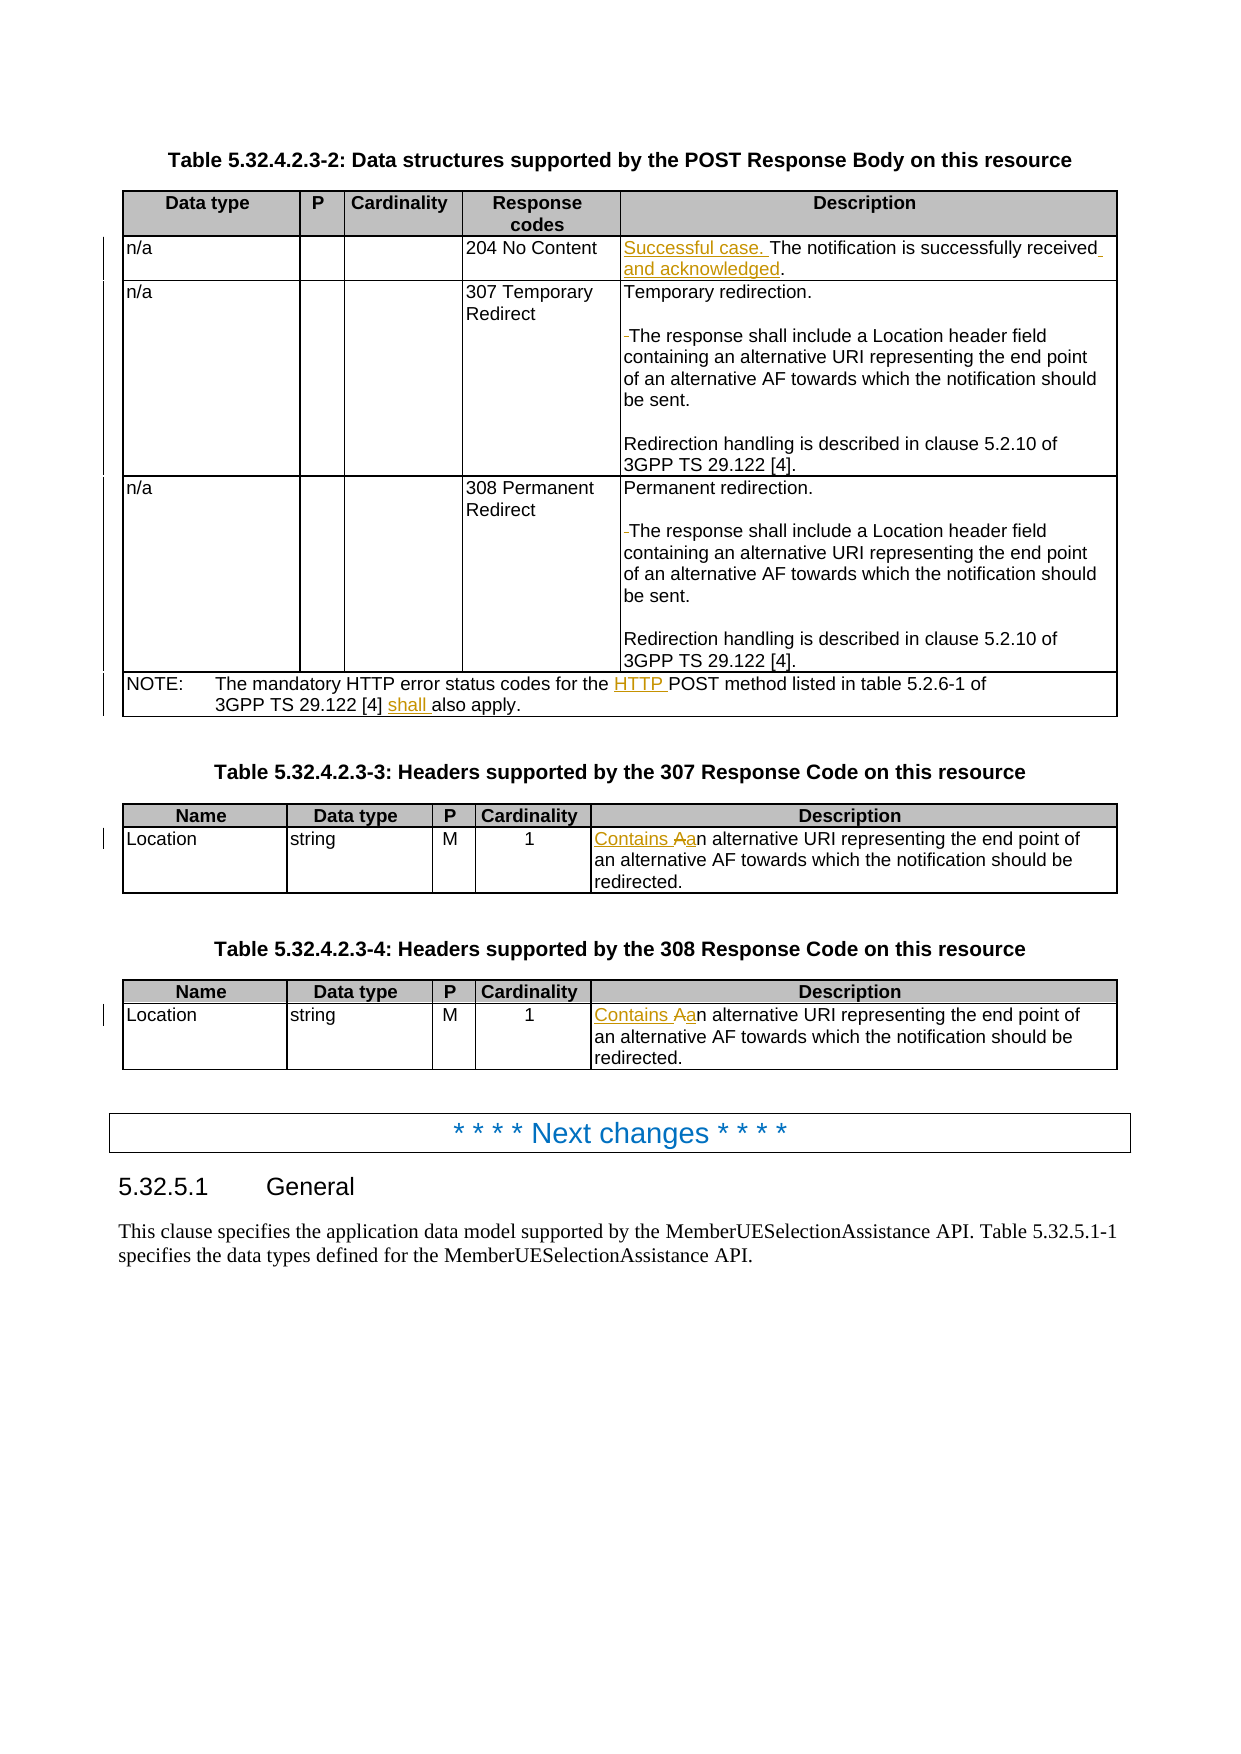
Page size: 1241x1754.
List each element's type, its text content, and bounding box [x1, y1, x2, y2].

text Table 5.32.4.2.3-4: Headers supported by the 308 Response Code on this resource [118, 937, 1122, 961]
table_header Cardinality [345, 192, 462, 235]
table_cell M [433, 828, 475, 892]
table_cell Permanent redirection. The response shall include a Location header field containing an alternative URI representing the end point of an alternative AF towards which the notification should be sent. Redirection handling is described in clause 5.2.10 of 3GPP TS 29.122 [4]. [621, 477, 1116, 671]
table_cell 204 No Content [463, 237, 620, 280]
table_header P [433, 805, 475, 826]
table_cell n/a [124, 281, 299, 475]
table_header Name [124, 805, 286, 826]
table_header Description [621, 192, 1116, 235]
table_header P [433, 981, 475, 1002]
table_cell Location [124, 1004, 286, 1069]
table_header Description [592, 981, 1116, 1002]
table_cell [301, 237, 344, 280]
table_cell M [433, 1004, 475, 1069]
table_cell 307 Temporary Redirect [463, 281, 620, 475]
table_header P [301, 192, 344, 235]
table_cell n alternative URI representing the end point of an alternative AF towards which the notification should be redirected. [592, 828, 1116, 892]
table_cell 308 Permanent Redirect [463, 477, 620, 671]
text * * * * Next changes * * * * [110, 1114, 1130, 1152]
table_cell string [288, 828, 432, 892]
table_header Response codes [463, 192, 620, 235]
table_cell string [288, 1004, 432, 1069]
table_cell Temporary redirection. The response shall include a Location header field containing an alternative URI representing the end point of an alternative AF towards which the notification should be sent. Redirection handling is described in clause 5.2.10 of 3GPP TS 29.122 [4]. [621, 281, 1116, 475]
table_cell 1 [476, 1004, 590, 1069]
table_cell n alternative URI representing the end point of an alternative AF towards which the notification should be redirected. [592, 1004, 1116, 1069]
text This clause specifies the application data model supported by the MemberUESelectionAssistance API. Table 5.32.5.1-1 specifies the data types defined for the MemberUESelectionAssistance API. [118, 1219, 1122, 1267]
table_cell n/a [124, 477, 299, 671]
table_header Cardinality [476, 981, 590, 1002]
table_cell Location [124, 828, 286, 892]
table_cell NOTE: The mandatory HTTP error status codes for the POST method listed in table 5.2.6-1 of 3GPP TS 29.122 [4] also apply. [124, 673, 1116, 716]
table_cell [345, 477, 462, 671]
table_header Name [124, 981, 286, 1002]
table_cell The notification is successfully received. [621, 237, 1116, 280]
text Table 5.32.4.2.3-2: Data structures supported by the POST Response Body on this resource [118, 148, 1122, 172]
table_header Description [592, 805, 1116, 826]
table_cell [345, 237, 462, 280]
table_cell [301, 477, 344, 671]
table_header Data type [288, 981, 432, 1002]
table_cell 1 [476, 828, 590, 892]
table_cell [301, 281, 344, 475]
subtitle 5.32.5.1 General [118, 1172, 1122, 1200]
table_header Cardinality [476, 805, 590, 826]
table_cell [345, 281, 462, 475]
text Table 5.32.4.2.3-3: Headers supported by the 307 Response Code on this resource [118, 760, 1122, 784]
table_header Data type [288, 805, 432, 826]
table_cell n/a [124, 237, 299, 280]
table_header Data type [124, 192, 299, 235]
